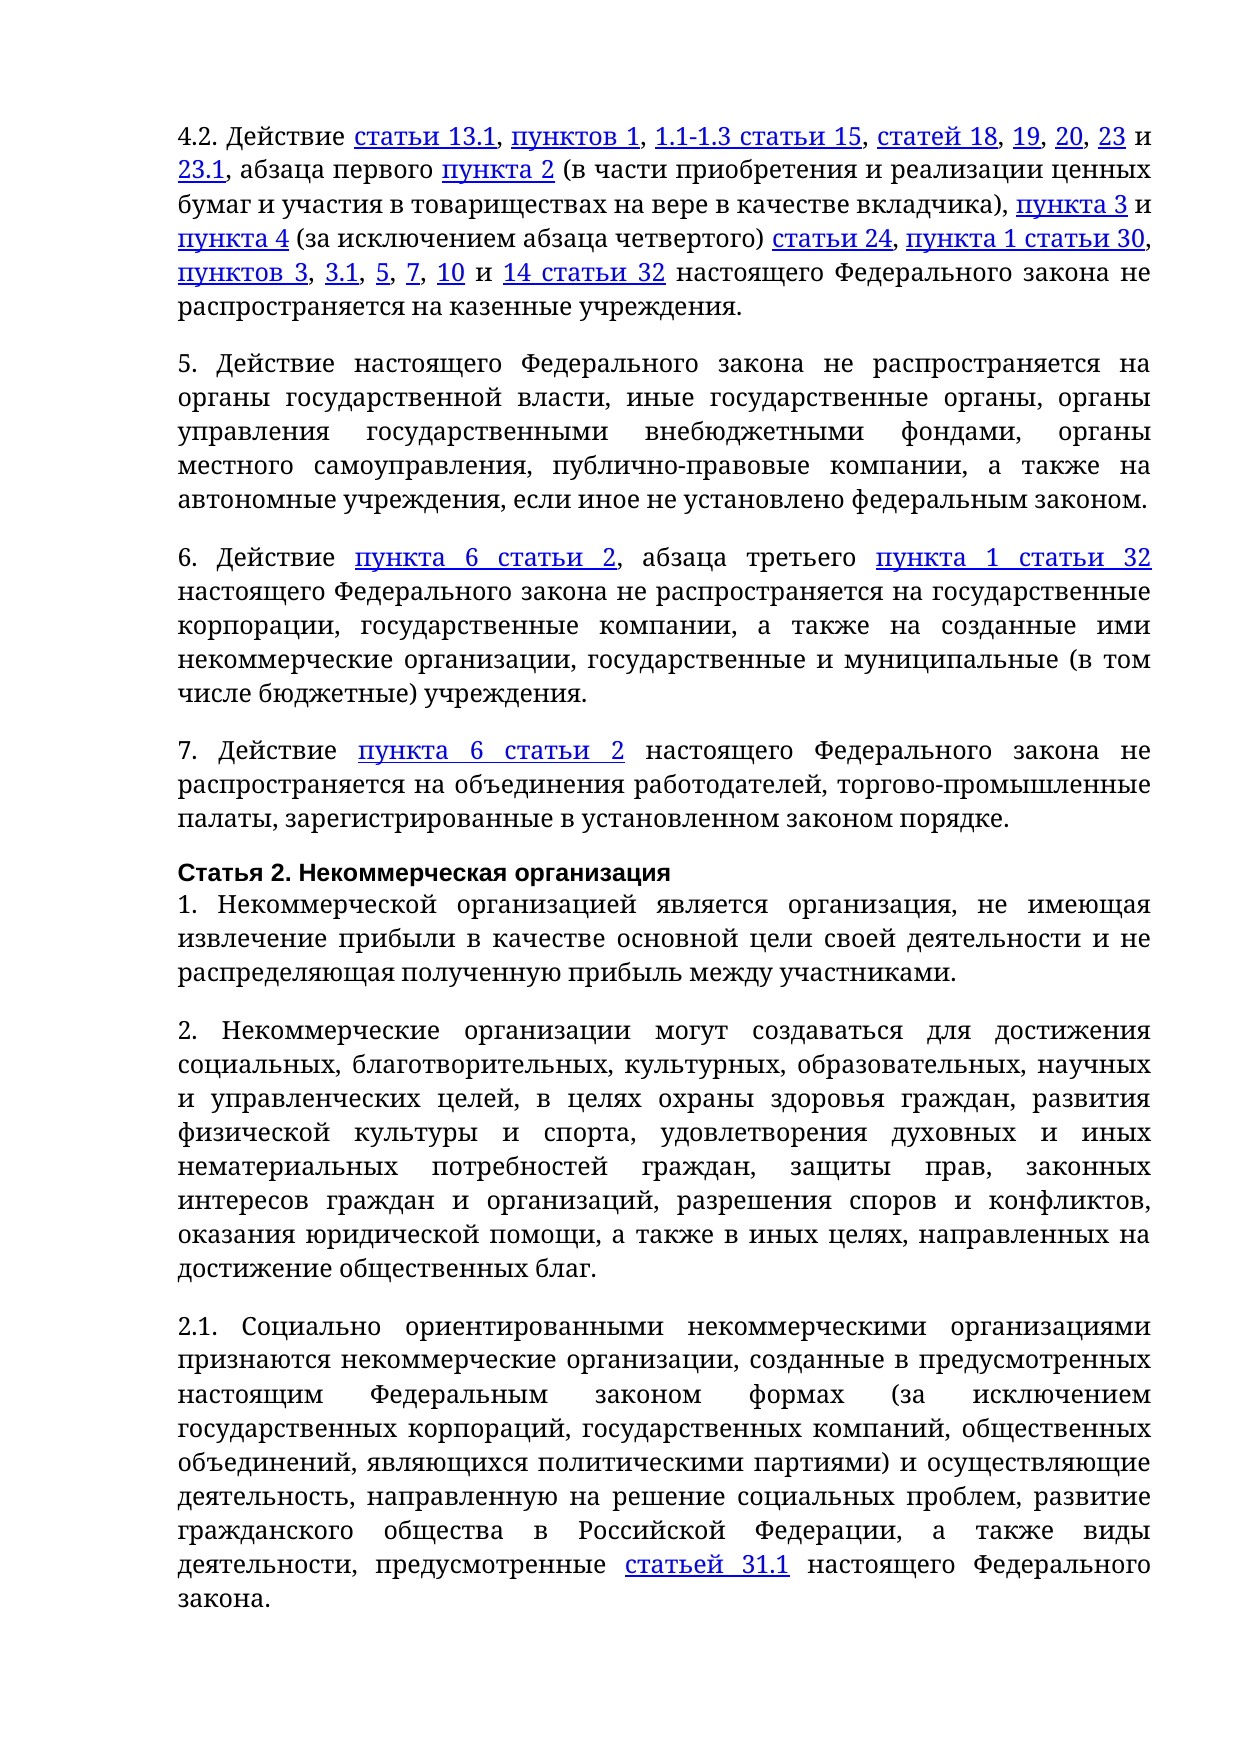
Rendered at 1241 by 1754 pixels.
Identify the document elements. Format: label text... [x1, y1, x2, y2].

text 1. Некоммерческой организацией является организация, не имеющая извлечение прибыли в качестве основной цели своей деятельности и не распределяющая полученную прибыль между участниками.238 [177, 887, 1152, 989]
text 6. Действие пункта 6 статьи 2, абзаца третьего пункта 1 статьи 32 настоящего Федерального закона не распространяется на государственные корпорации, государственные компании, а также на созданные ими некоммерческие организации, государственные и муниципальные (в том числе бюджетные) учреждения.4 [177, 539, 1152, 709]
text 2.1. Социально ориентированными некоммерческими организациями признаются некоммерческие организации, созданные в предусмотренных настоящим Федеральным законом формах (за исключением государственных корпораций, государственных компаний, общественных объединений, являющихся политическими партиями) и осуществляющие деятельность, направленную на решение социальных проблем, развитие гражданского общества в Российской Федерации, а также виды деятельности, предусмотренные статьей 31.1 настоящего Федерального закона.71 [177, 1308, 1152, 1615]
text Статья 2. Некоммерческая организация3380 [177, 858, 1152, 887]
text 2. Некоммерческие организации могут создаваться для достижения социальных, благотворительных, культурных, образовательных, научных и управленческих целей, в целях охраны здоровья граждан, развития физической культуры и спорта, удовлетворения духовных и иных нематериальных потребностей граждан, защиты прав, законных интересов граждан и организаций, разрешения споров и конфликтов, оказания юридической помощи, а также в иных целях, направленных на достижение общественных благ.436 [177, 1012, 1152, 1285]
text 4.2. Действие статьи 13.1, пунктов 1, 1.1-1.3 статьи 15, статей 18, 19, 20, 23 и 23.1, абзаца первого пункта 2 (в части приобретения и реализации ценных бумаг и участия в товариществах на вере в качестве вкладчика), пункта 3 и пункта 4 (за исключением абзаца четвертого) статьи 24, пункта 1 статьи 30, пунктов 3, 3.1, 5, 7, 10 и 14 статьи 32 настоящего Федерального закона не распространяется на казенные учреждения.3 [177, 118, 1152, 322]
text 7. Действие пункта 6 статьи 2 настоящего Федерального закона не распространяется на объединения работодателей, торгово-промышленные палаты, зарегистрированные в установленном законом порядке.3 [177, 733, 1152, 835]
text 5. Действие настоящего Федерального закона не распространяется на органы государственной власти, иные государственные органы, органы управления государственными внебюджетными фондами, органы местного самоуправления, публично-правовые компании, а также на автономные учреждения, если иное не установлено федеральным законом.6 [177, 346, 1152, 516]
